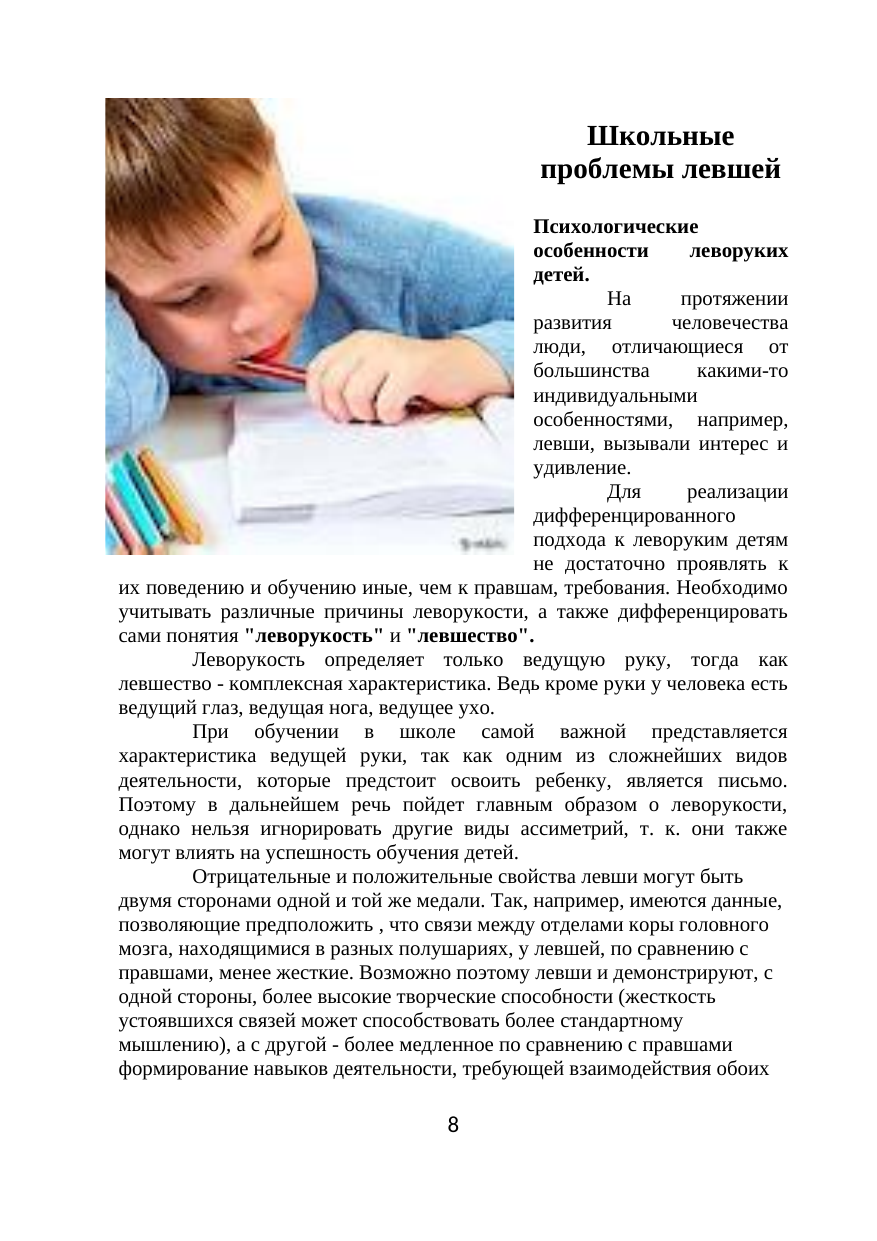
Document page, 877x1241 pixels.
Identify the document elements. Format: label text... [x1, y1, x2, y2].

text Психологические особенности леворуких детей. [515, 214, 788, 286]
text Школьные проблемы левшей [515, 118, 788, 185]
text На протяжении развития человечества люди, отличающиеся от большинства какими-то индивидуальными особенностями, например, левши, вызывали интерес и удивление. [515, 286, 788, 479]
text Леворукость определяет только ведущую руку, тогда как левшество - комплексная характеристика. Ведь кроме руки у человека есть ведущий глаз, ведущая нога, ведущее ухо. [118, 647, 788, 719]
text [118, 864, 788, 1080]
text При обучении в школе самой важной представляется характеристика ведущей руки, так как одним из сложнейших видов деятельности, которые предстоит освоить ребенку, является письмо. Поэтому в дальнейшем речь пойдет главным образом о леворукости, однако нельзя игнорировать другие виды ассиметрий, т. к. они также могут влиять на успешность обучения детей. [118, 719, 788, 864]
picture [105, 98, 515, 555]
text Для реализации дифференцированного подхода к леворуким детям не достаточно проявлять к их поведению и обучению иные, чем к правшам, требования. Необходимо учитывать различные причины леворукости, а также дифференцировать сами понятия "леворукость" и "левшество". [118, 479, 788, 647]
